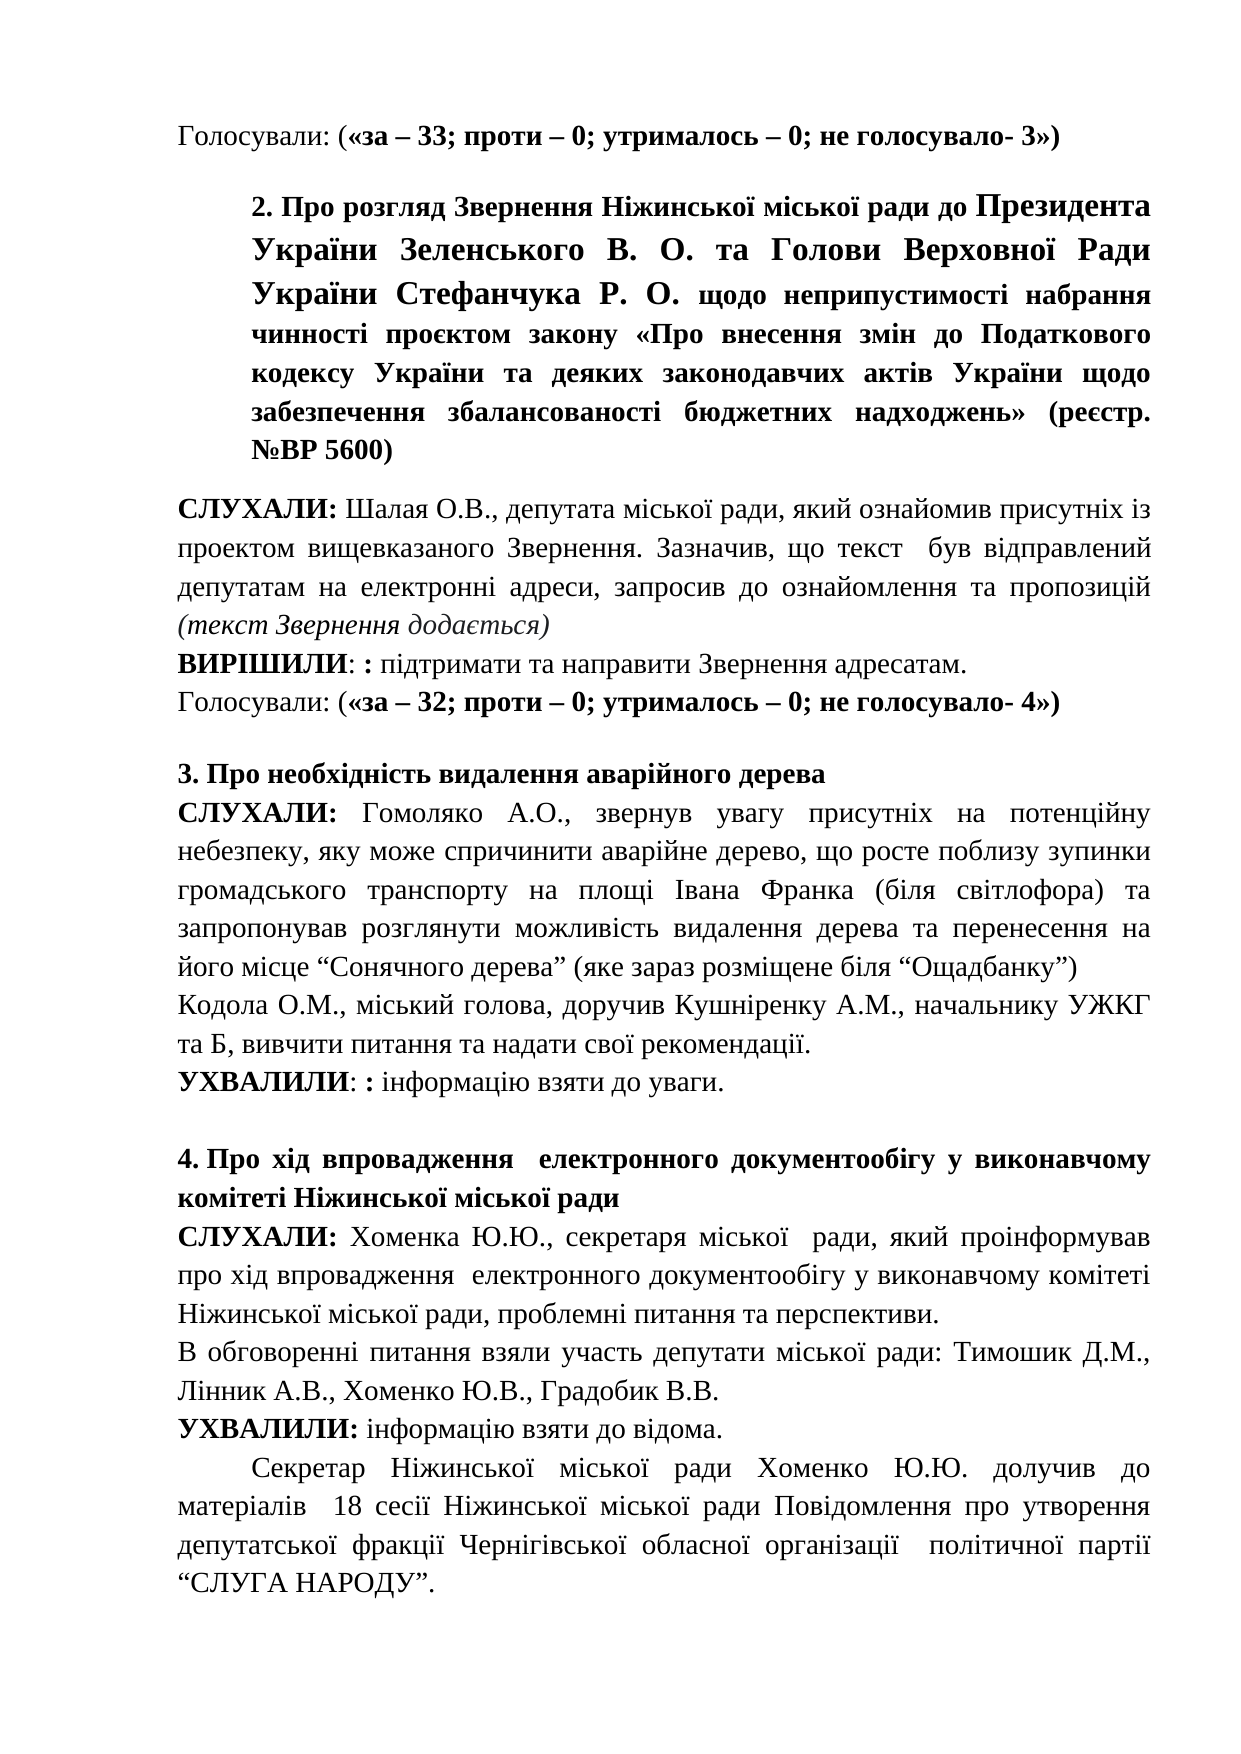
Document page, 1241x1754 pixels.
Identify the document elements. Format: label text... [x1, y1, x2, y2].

text УХВАЛИЛИ: : інформацію взяти до уваги. [177, 1064, 1152, 1098]
list Про хід впровадження електронного документообігу у виконавчому комітеті Ніжинської міської ради [177, 1142, 1152, 1214]
text Голосували: («за – 32; проти – 0; утрималось – 0; не голосувало- 4») [177, 684, 1152, 718]
list СЛУХАЛИ: Гомоляко А.О., звернув увагу присутніх на потенційну небезпеку, яку може спричинити аварійне дерево, що росте поблизу зупинки громадського транспорту на площі Івана Франка (біля світлофора) та запропонував розглянути можливість видалення дерева та перенесення на його місце “Сонячного дерева” (яке зараз розміщене біля “Ощадбанку”) [177, 795, 1152, 982]
list СЛУХАЛИ: Хоменка Ю.Ю., секретаря міської ради, який проінформував про хід впровадження електронного документообігу у виконавчому комітеті Ніжинської міської ради, проблемні питання та перспективи. [177, 1219, 1152, 1329]
list Про необхідність видалення аварійного дерева [177, 756, 1152, 790]
text УХВАЛИЛИ: інформацію взяти до відома. [177, 1411, 1152, 1445]
text В обговоренні питання взяли участь депутати міської ради: Тимошик Д.М., Лінник А.В., Хоменко Ю.В., Градобик В.В. [177, 1334, 1152, 1406]
text Кодола О.М., міський голова, доручив Кушніренку А.М., начальнику УЖКГ та Б, вивчити питання та надати свої рекомендації. [177, 987, 1152, 1059]
text ВИРІШИЛИ: : підтримати та направити Звернення адресатам. [177, 646, 1152, 679]
text 2. Про розгляд Звернення Ніжинської міської ради до Президента України Зеленського В. О. та Голови Верховної Ради України Стефанчука Р. О. щодо неприпустимості набрання чинності проєктом закону «Про внесення змін до Податкового кодексу України та деяких законодавчих актів України щодо забезпечення збалансованості бюджетних надходжень» (реєстр.№ВР 5600) [251, 185, 1152, 466]
text Секретар Ніжинської міської ради Хоменко Ю.Ю. долучив до матеріалів 18 сесії Ніжинської міської ради Повідомлення про утворення депутатської фракції Чернігівської обласної організації політичної партії “СЛУГА НАРОДУ”. [177, 1450, 1152, 1599]
text СЛУХАЛИ: Шалая О.В., депутата міської ради, який ознайомив присутніх із проектом вищевказаного Звернення. Зазначив, що текст був відправлений депутатам на електронні адреси, запросив до ознайомлення та пропозицій (текст Звернення додається) [177, 492, 1152, 641]
text Голосували: («за – 33; проти – 0; утрималось – 0; не голосувало- 3») [177, 118, 1152, 152]
